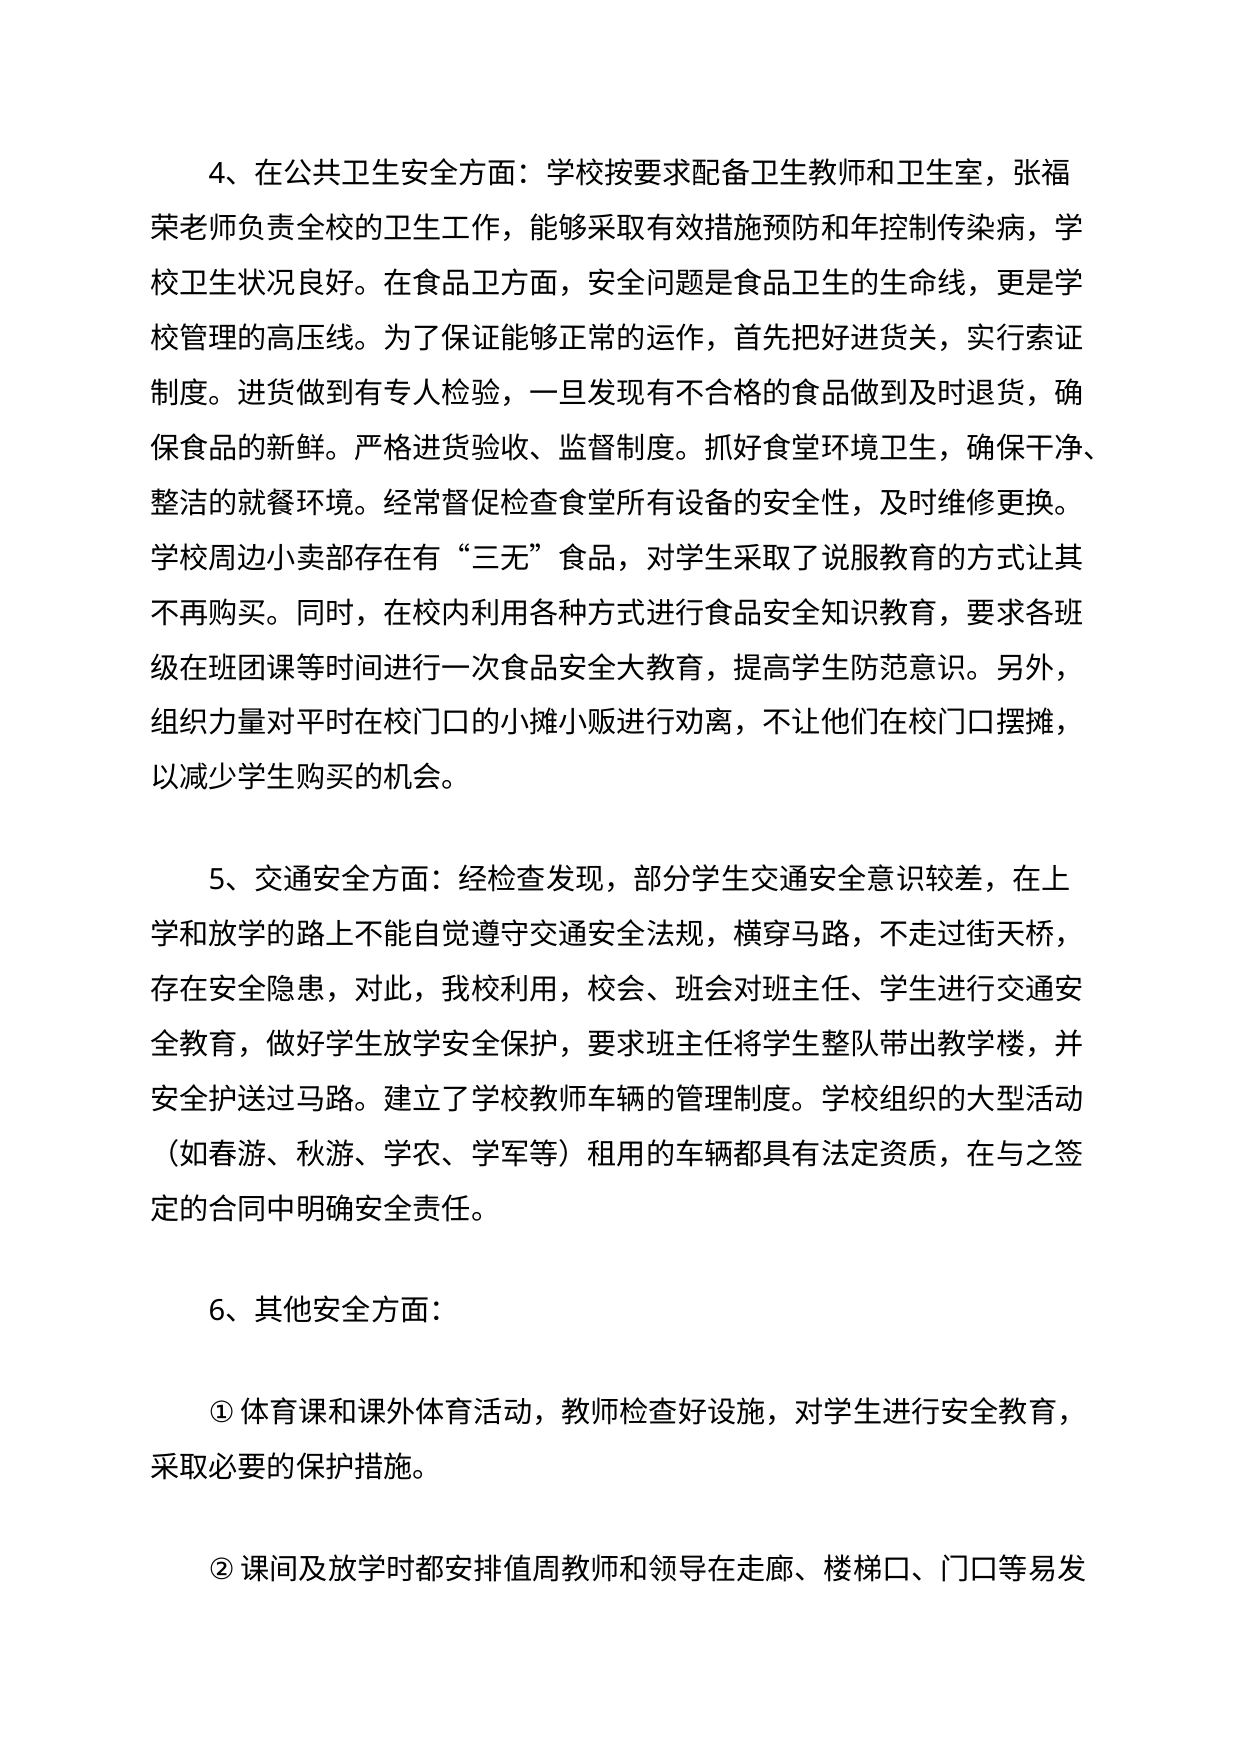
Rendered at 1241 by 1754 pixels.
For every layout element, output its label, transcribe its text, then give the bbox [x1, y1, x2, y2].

text 4、在公共卫生安全方面：学校按要求配备卫生教师和卫生室，张福荣老师负责全校的卫生工作，能够采取有效措施预防和年控制传染病，学校卫生状况良好。在食品卫方面，安全问题是食品卫生的生命线，更是学校管理的高压线。为了保证能够正常的运作，首先把好进货关，实行索证制度。进货做到有专人检验，一旦发现有不合格的食品做到及时退货，确保食品的新鲜。严格进货验收、监督制度。抓好食堂环境卫生，确保干净、整洁的就餐环境。经常督促检查食堂所有设备的安全性，及时维修更换。学校周边小卖部存在有“三无”食品，对学生采取了说服教育的方式让其不再购买。同时，在校内利用各种方式进行食品安全知识教育，要求各班级在班团课等时间进行一次食品安全大教育，提高学生防范意识。另外，组织力量对平时在校门口的小摊小贩进行劝离，不让他们在校门口摆摊，以减少学生购买的机会。 [150, 150, 1090, 796]
text 6、其他安全方面： [150, 1287, 1090, 1329]
text ①体育课和课外体育活动，教师检查好设施，对学生进行安全教育，采取必要的保护措施。 [150, 1389, 1090, 1486]
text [150, 1546, 1090, 1588]
text 5、交通安全方面：经检查发现，部分学生交通安全意识较差，在上学和放学的路上不能自觉遵守交通安全法规，横穿马路，不走过街天桥，存在安全隐患，对此，我校利用，校会、班会对班主任、学生进行交通安全教育，做好学生放学安全保护，要求班主任将学生整队带出教学楼，并安全护送过马路。建立了学校教师车辆的管理制度。学校组织的大型活动（如春游、秋游、学农、学军等）租用的车辆都具有法定资质，在与之签定的合同中明确安全责任。 [150, 856, 1090, 1227]
